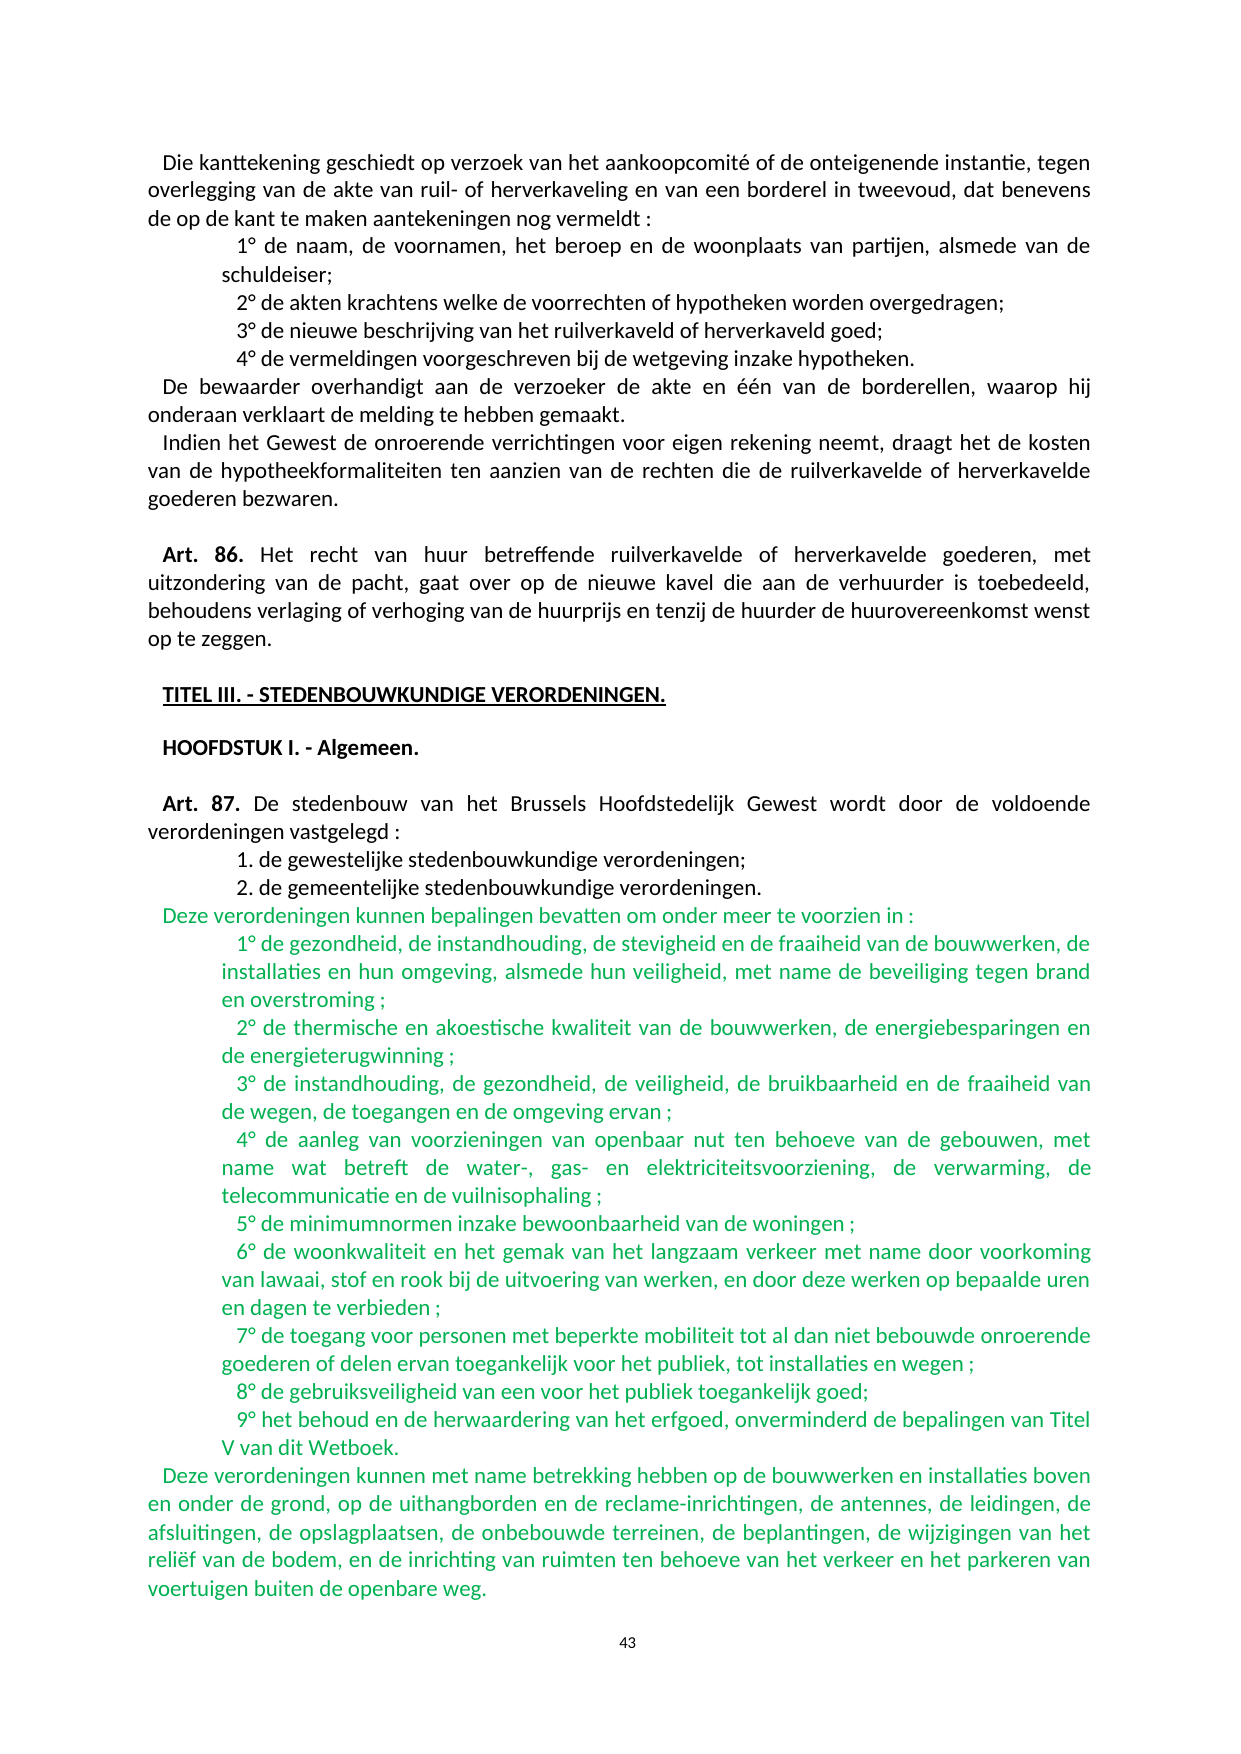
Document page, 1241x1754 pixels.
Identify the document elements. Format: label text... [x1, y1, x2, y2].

text 2° de thermische en akoestische kwaliteit van de bouwwerken, de energiebesparingen en de energieterugwinning ; [221, 1013, 1093, 1069]
text 4° de aanleg van voorzieningen van openbaar nut ten behoeve van de gebouwen, met name wat betreft de water-, gas- en elektriciteitsvoorziening, de verwarming, de telecommunicatie en de vuilnisophaling ; [221, 1125, 1093, 1209]
text 9° het behoud en de herwaardering van het erfgoed, onverminderd de bepalingen van Titel V van dit Wetboek. [221, 1406, 1093, 1462]
text Art. 86. Het recht van huur betreffende ruilverkavelde of herverkavelde goederen, met uitzondering van de pacht, gaat over op de nieuwe kavel die aan de verhuurder is toebedeeld, behoudens verlaging of verhoging van de huurprijs en tenzij de huurder de huurovereenkomst wenst op te zeggen. [148, 540, 1093, 652]
text 1° de gezondheid, de instandhouding, de stevigheid en de fraaiheid van de bouwwerken, de installaties en hun omgeving, alsmede hun veiligheid, met name de beveiliging tegen brand en overstroming ; [221, 929, 1093, 1013]
text Indien het Gewest de onroerende verrichtingen voor eigen rekening neemt, draagt het de kosten van de hypotheekformaliteiten ten aanzien van de rechten die de ruilverkavelde of herverkavelde goederen bezwaren. [148, 428, 1093, 512]
subtitle HOOFDSTUK I. - Algemeen. [148, 733, 1093, 761]
text De bewaarder overhandigt aan de verzoeker de akte en één van de borderellen, waarop hij onderaan verklaart de melding te hebben gemaakt. [148, 372, 1093, 428]
text 4° de vermeldingen voorgeschreven bij de wetgeving inzake hypotheken. [221, 344, 1093, 372]
text 1° de naam, de voornamen, het beroep en de woonplaats van partijen, alsmede van de schuldeiser; [221, 232, 1093, 288]
text 7° de toegang voor personen met beperkte mobiliteit tot al dan niet bebouwde onroerende goederen of delen ervan toegankelijk voor het publiek, tot installaties en wegen ; [221, 1321, 1093, 1377]
text Deze verordeningen kunnen met name betrekking hebben op de bouwwerken en installaties boven en onder de grond, op de uithangborden en de reclame-inrichtingen, de antennes, de leidingen, de afsluitingen, de opslagplaatsen, de onbebouwde terreinen, de beplantingen, de wijzigingen van het reliëf van de bodem, en de inrichting van ruimten ten behoeve van het verkeer en het parkeren van voertuigen buiten de openbare weg. [148, 1462, 1093, 1602]
text 6° de woonkwaliteit en het gemak van het langzaam verkeer met name door voorkoming van lawaai, stof en rook bij de uitvoering van werken, en door deze werken op bepaalde uren en dagen te verbieden ; [221, 1237, 1093, 1321]
text 5° de minimumnormen inzake bewoonbaarheid van de woningen ; [221, 1209, 1093, 1237]
text 3° de nieuwe beschrijving van het ruilverkaveld of herverkaveld goed; [221, 316, 1093, 344]
text 3° de instandhouding, de gezondheid, de veiligheid, de bruikbaarheid en de fraaiheid van de wegen, de toegangen en de omgeving ervan ; [221, 1069, 1093, 1125]
text 2. de gemeentelijke stedenbouwkundige verordeningen. [221, 873, 1093, 901]
subtitle TITEL III. - STEDENBOUWKUNDIGE VERORDENINGEN. [148, 680, 1093, 708]
text Art. 87. De stedenbouw van het Brussels Hoofdstedelijk Gewest wordt door de voldoende verordeningen vastgelegd : [148, 789, 1093, 845]
text Die kanttekening geschiedt op verzoek van het aankoopcomité of de onteigenende instantie, tegen overlegging van de akte van ruil- of herverkaveling en van een borderel in tweevoud, dat benevens de op de kant te maken aantekeningen nog vermeldt : [148, 148, 1093, 232]
text 1. de gewestelijke stedenbouwkundige verordeningen; [221, 845, 1093, 873]
text 8° de gebruiksveiligheid van een voor het publiek toegankelijk goed; [221, 1377, 1093, 1406]
text 2° de akten krachtens welke de voorrechten of hypotheken worden overgedragen; [221, 288, 1093, 316]
text Deze verordeningen kunnen bepalingen bevatten om onder meer te voorzien in : [148, 901, 1093, 929]
